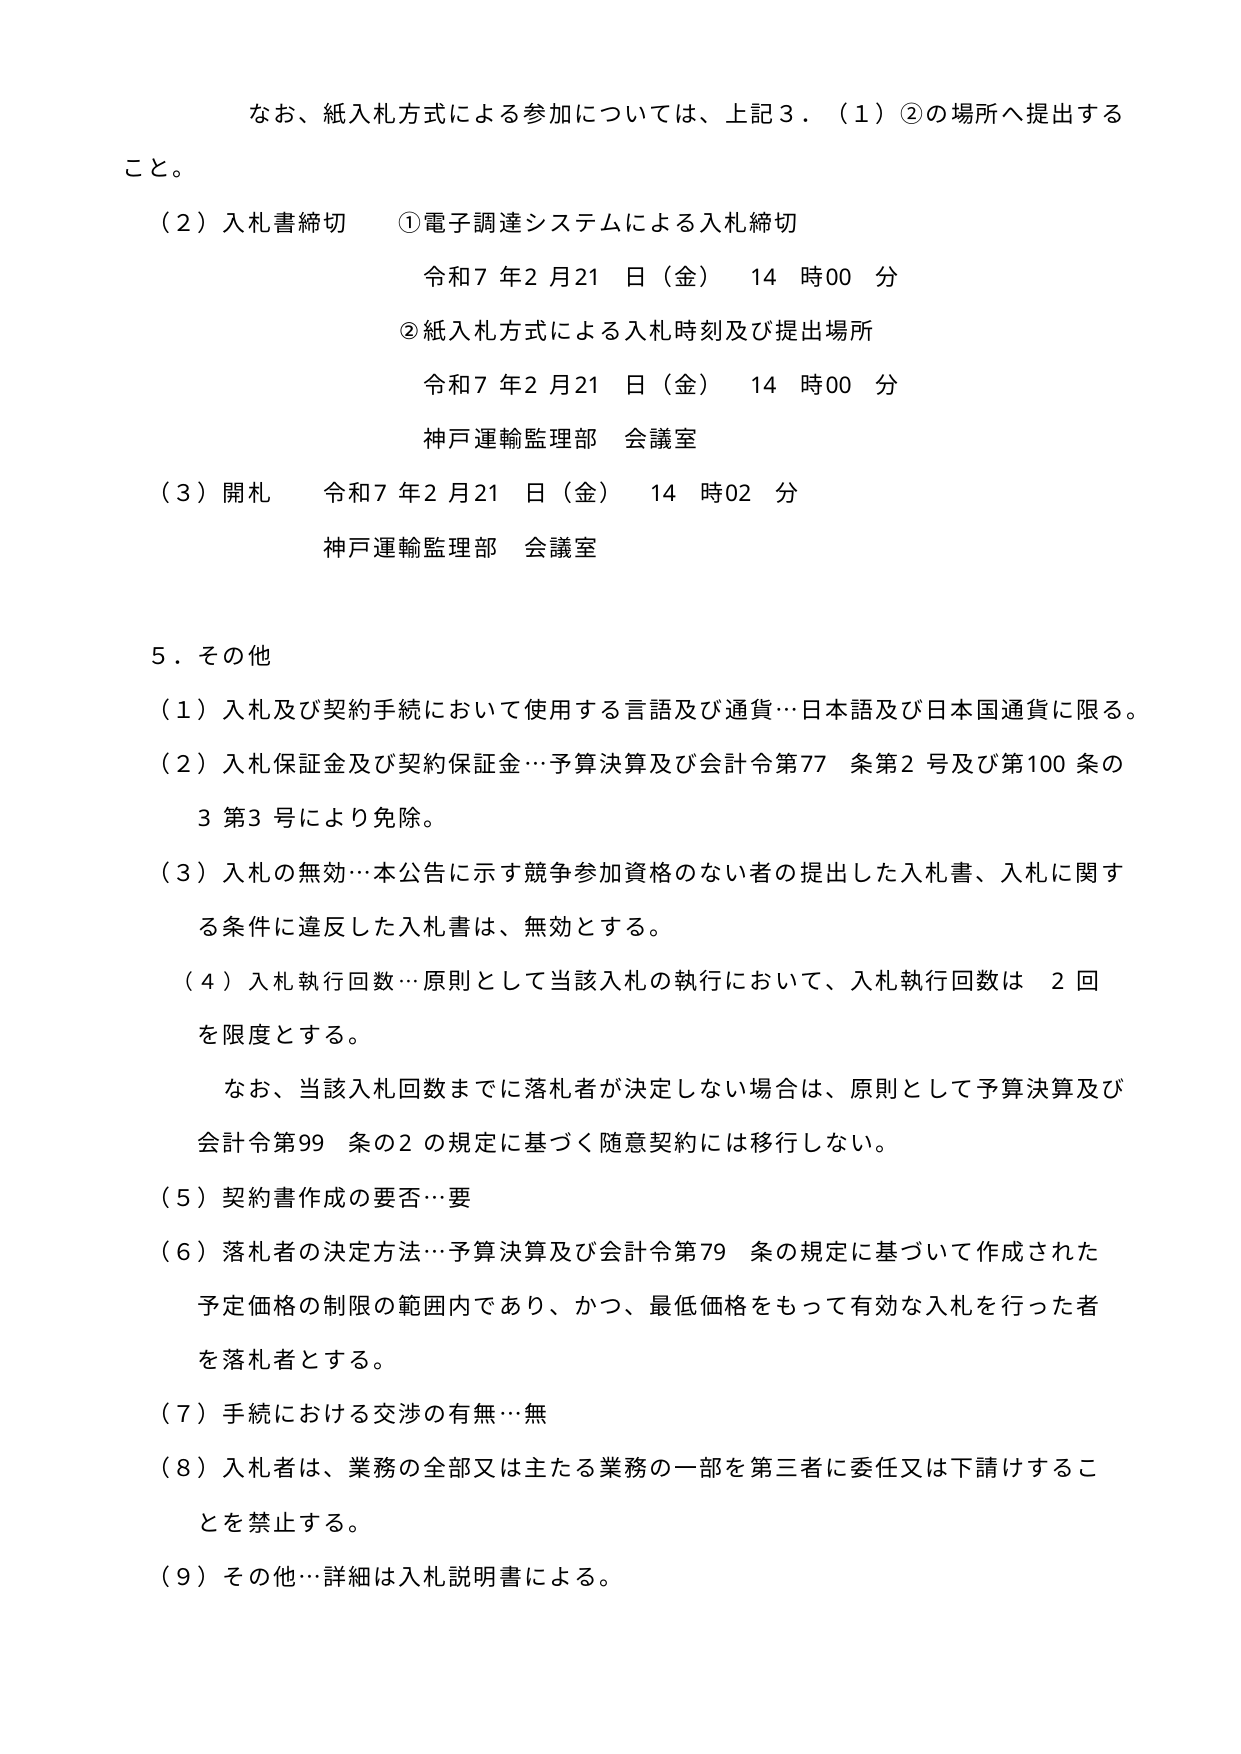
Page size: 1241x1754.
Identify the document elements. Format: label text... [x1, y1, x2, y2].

text （１）入札及び契約手続において使用する言語及び通貨…日本語及び日本国通貨に限る。 [122, 681, 1127, 736]
text （５）契約書作成の要否…要 [122, 1169, 1031, 1223]
text 神戸運輸監理部 会議室 [122, 411, 1127, 465]
text ５．その他 [122, 627, 1127, 681]
text （３）開札 令和7年2月21日（金） 14時02分 [122, 465, 1127, 519]
text （７）手続における交渉の有無…無 [122, 1386, 1031, 1440]
text 令和7年2月21日（金） 14時00分 [122, 248, 1127, 302]
text ②紙入札方式による入札時刻及び提出場所 [122, 302, 1127, 356]
text なお、当該入札回数までに落札者が決定しない場合は、原則として予算決算及び会計令第99条の2の規定に基づく随意契約には移行しない。 [186, 1061, 1127, 1169]
text 神戸運輸監理部 会議室 [122, 519, 1127, 573]
text （９）その他…詳細は入札説明書による。 [122, 1548, 1031, 1602]
text （８）入札者は、業務の全部又は主たる業務の一部を第三者に委任又は下請けすることを禁止する。 [146, 1440, 1126, 1548]
text （３）入札の無効…本公告に示す競争参加資格のない者の提出した入札書、入札に関する条件に違反した入札書は、無効とする。 [146, 844, 1127, 952]
text （４）入札執行回数…原則として当該入札の執行において、入札執行回数は2回を限度とする。 [148, 952, 1126, 1061]
text （２）入札保証金及び契約保証金…予算決算及び会計令第77条第2号及び第100条の3第3号により免除。 [146, 736, 1127, 844]
text （６）落札者の決定方法…予算決算及び会計令第79条の規定に基づいて作成された予定価格の制限の範囲内であり、かつ、最低価格をもって有効な入札を行った者を落札者とする。 [146, 1223, 1121, 1386]
text 令和7年2月21日（金） 14時00分 [122, 356, 1127, 411]
text なお、紙入札方式による参加については、上記３．（１）②の場所へ提出すること。 [122, 86, 1127, 194]
text （２）入札書締切 ①電子調達システムによる入札締切 [122, 194, 1127, 248]
